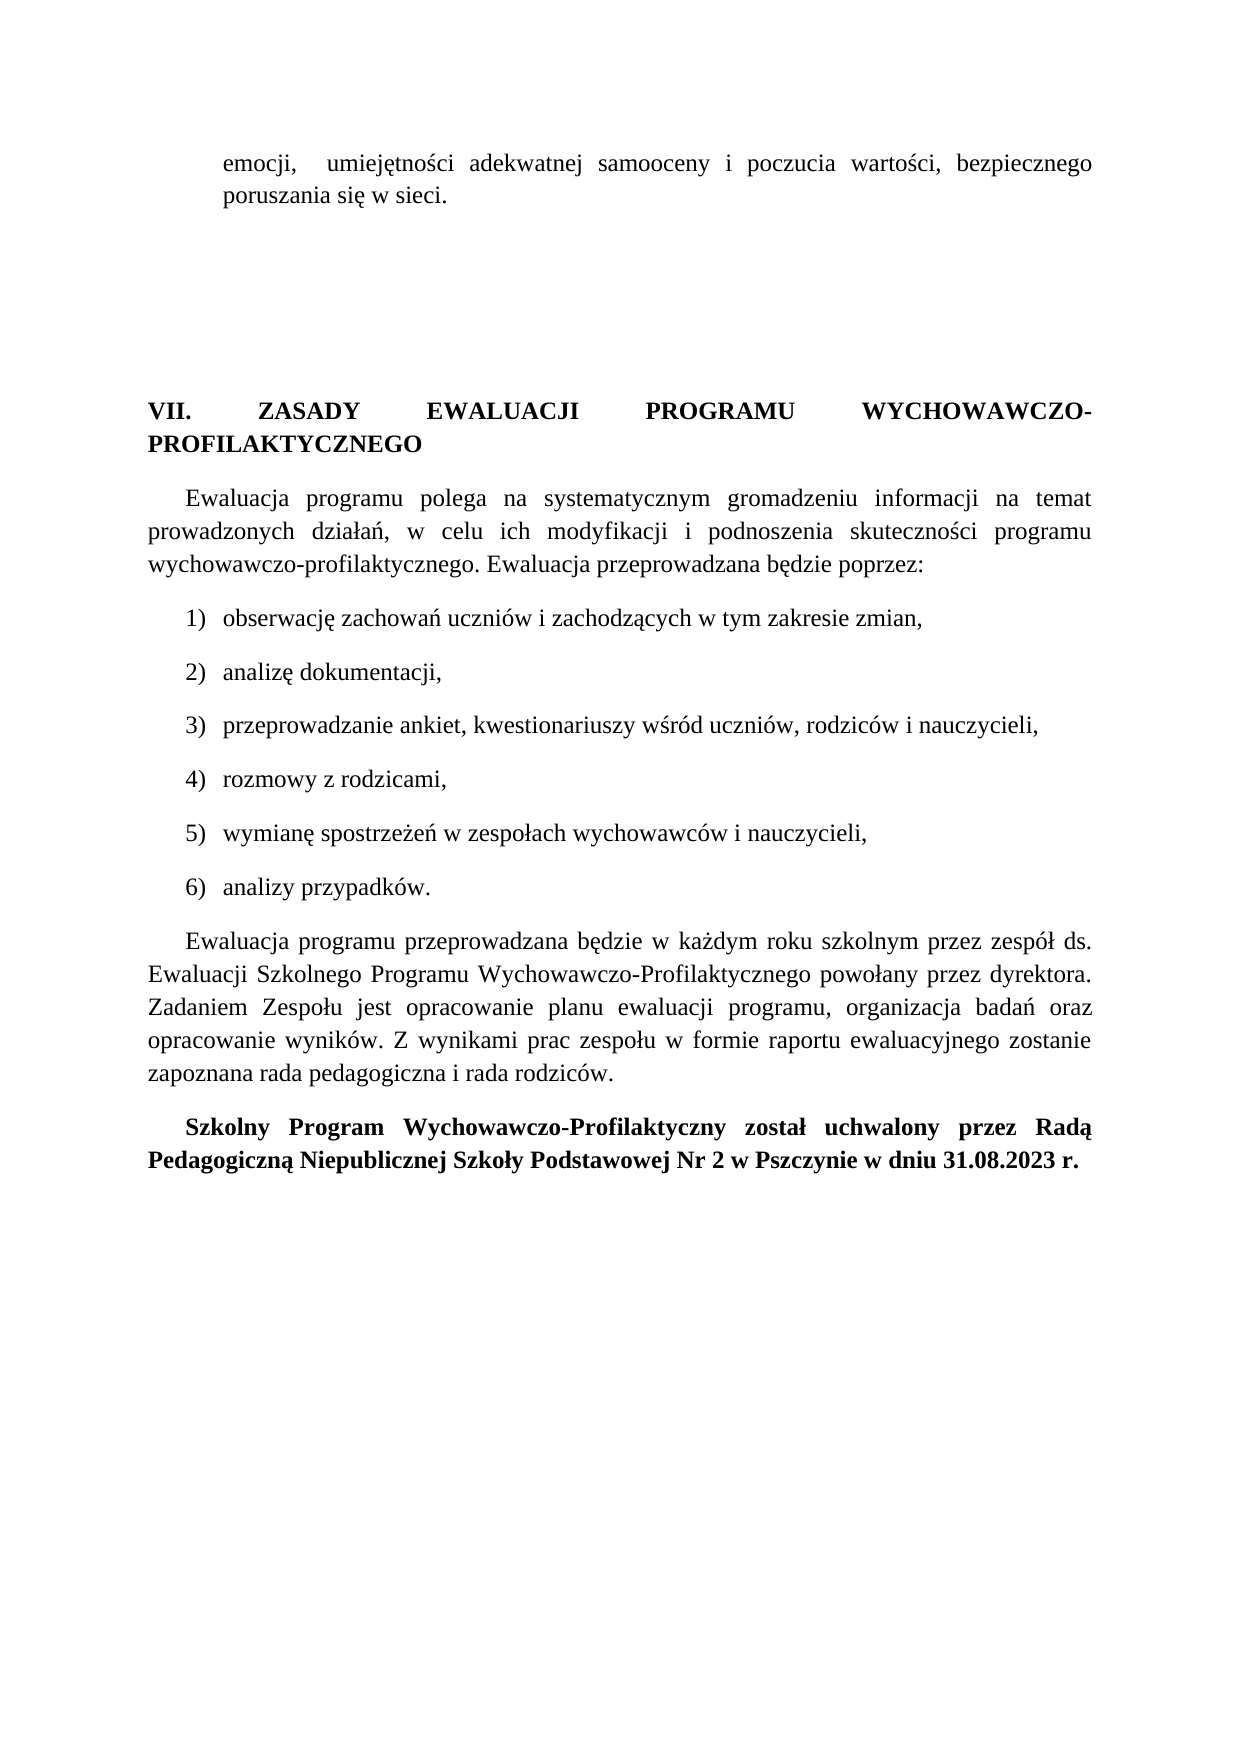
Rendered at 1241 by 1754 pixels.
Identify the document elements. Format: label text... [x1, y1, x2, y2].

list rozmowy z rodzicami, [185, 764, 1093, 793]
list wymianę spostrzeżeń w zespołach wychowawców i nauczycieli, [185, 818, 1093, 847]
text Ewaluacja programu polega na systematycznym gromadzeniu informacji na temat prowadzonych działań, w celu ich modyfikacji i podnoszenia skuteczności programu wychowawczo-profilaktycznego. Ewaluacja przeprowadzana będzie poprzez: [148, 483, 1093, 578]
list analizę dokumentacji, [185, 657, 1093, 685]
text Ewaluacja programu przeprowadzana będzie w każdym roku szkolnym przez zespół ds. Ewaluacji Szkolnego Programu Wychowawczo-Profilaktycznego powołany przez dyrektora. Zadaniem Zespołu jest opracowanie planu ewaluacji programu, organizacja badań oraz opracowanie wyników. Z wynikami prac zespołu w formie raportu ewaluacyjnego zostanie zapoznana rada pedagogiczna i rada rodziców. [148, 926, 1093, 1087]
text VII. ZASADY EWALUACJI PROGRAMU WYCHOWAWCZO-PROFILAKTYCZNEGO [148, 396, 1093, 458]
list przeprowadzanie ankiet, kwestionariuszy wśród uczniów, rodziców i nauczycieli, [185, 711, 1093, 739]
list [185, 148, 1093, 209]
list ymianę spostrzeżeń w zespołach wychowawców i nauczycieli,analizy przypadków. [185, 872, 1093, 901]
text Szkolny Program Wychowawczo-Profilaktyczny został uchwalony przez Radą Pedagogiczną Niepublicznej Szkoły Podstawowej Nr 2 w Pszczynie w dniu 31.08.2023 r. [148, 1112, 1093, 1174]
list obserwację zachowań uczniów i zachodzących w tym zakresie zmian, [185, 603, 1093, 632]
